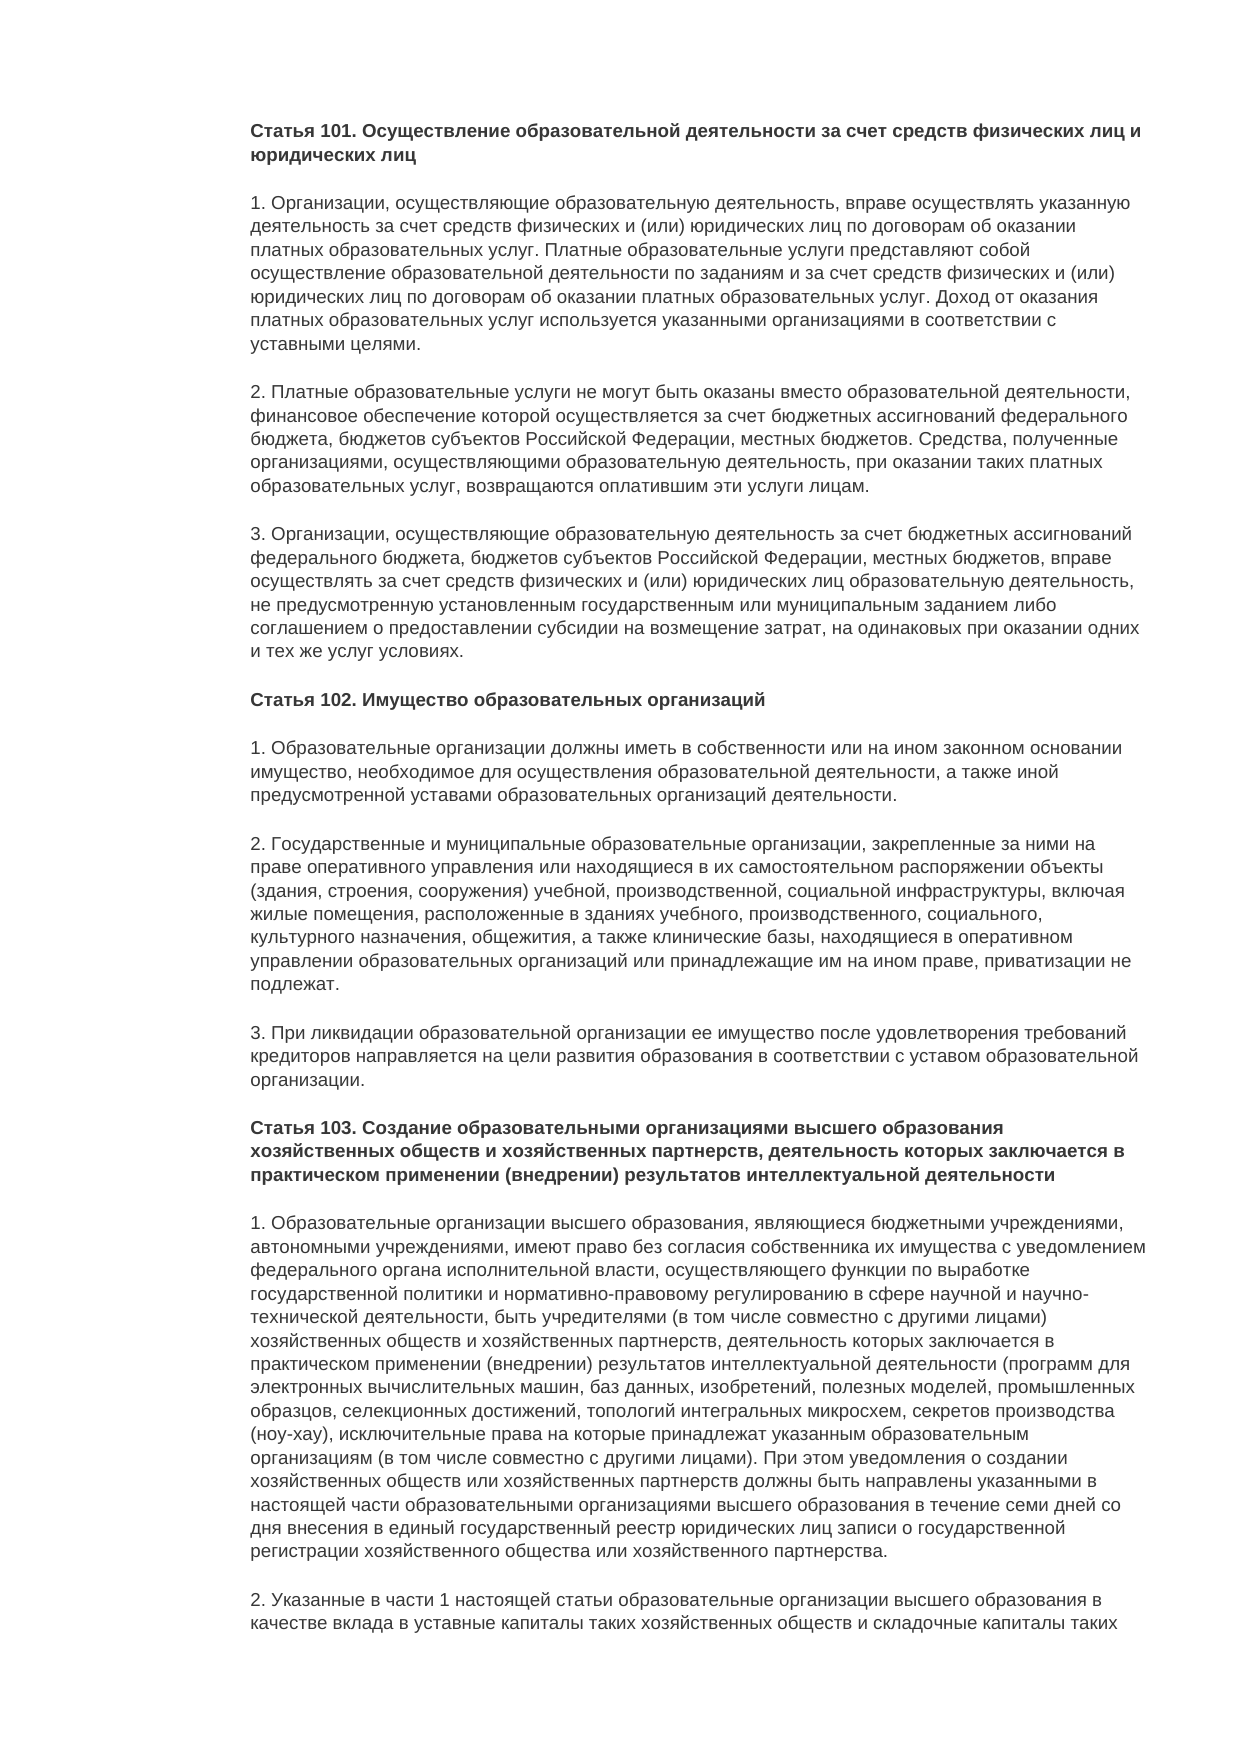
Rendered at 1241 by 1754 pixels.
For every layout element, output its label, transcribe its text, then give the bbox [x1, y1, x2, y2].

text 3. При ликвидации образовательной организации ее имущество после удовлетворения требований кредиторов направляется на цели развития образования в соответствии с уставом образовательной организации. [250, 1020, 1152, 1090]
text Статья 101. Осуществление образовательной деятельности за счет средств физических лиц и юридических лиц [250, 118, 1152, 165]
text 2. Государственные и муниципальные образовательные организации, закрепленные за ними на праве оперативного управления или находящиеся в их самостоятельном распоряжении объекты (здания, строения, сооружения) учебной, производственной, социальной инфраструктуры, включая жилые помещения, расположенные в зданиях учебного, производственного, социального, культурного назначения, общежития, а также клинические базы, находящиеся в оперативном управлении образовательных организаций или принадлежащие им на ином праве, приватизации не подлежат. [250, 831, 1152, 995]
text 1. Образовательные организации должны иметь в собственности или на ином законном основании имущество, необходимое для осуществления образовательной деятельности, а также иной предусмотренной уставами образовательных организаций деятельности. [250, 735, 1152, 806]
text 3. Организации, осуществляющие образовательную деятельность за счет бюджетных ассигнований федерального бюджета, бюджетов субъектов Российской Федерации, местных бюджетов, вправе осуществлять за счет средств физических и (или) юридических лиц образовательную деятельность, не предусмотренную установленным государственным или муниципальным заданием либо соглашением о предоставлении субсидии на возмещение затрат, на одинаковых при оказании одних и тех же услуг условиях. [250, 521, 1152, 662]
text Статья 102. Имущество образовательных организаций [250, 687, 1152, 710]
text 1. Организации, осуществляющие образовательную деятельность, вправе осуществлять указанную деятельность за счет средств физических и (или) юридических лиц по договорам об оказании платных образовательных услуг. Платные образовательные услуги представляют собой осуществление образовательной деятельности по заданиям и за счет средств физических и (или) юридических лиц по договорам об оказании платных образовательных услуг. Доход от оказания платных образовательных услуг используется указанными организациями в соответствии с уставными целями. [250, 190, 1152, 354]
text Статья 103. Создание образовательными организациями высшего образования хозяйственных обществ и хозяйственных партнерств, деятельность которых заключается в практическом применении (внедрении) результатов интеллектуальной деятельности [250, 1115, 1152, 1185]
text 2. Платные образовательные услуги не могут быть оказаны вместо образовательной деятельности, финансовое обеспечение которой осуществляется за счет бюджетных ассигнований федерального бюджета, бюджетов субъектов Российской Федерации, местных бюджетов. Средства, полученные организациями, осуществляющими образовательную деятельность, при оказании таких платных образовательных услуг, возвращаются оплатившим эти услуги лицам. [250, 379, 1152, 496]
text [250, 1587, 1152, 1634]
text 1. Образовательные организации высшего образования, являющиеся бюджетными учреждениями, автономными учреждениями, имеют право без согласия собственника их имущества с уведомлением федерального органа исполнительной власти, осуществляющего функции по выработке государственной политики и нормативно-правовому регулированию в сфере научной и научно-технической деятельности, быть учредителями (в том числе совместно с другими лицами) хозяйственных обществ и хозяйственных партнерств, деятельность которых заключается в практическом применении (внедрении) результатов интеллектуальной деятельности (программ для электронных вычислительных машин, баз данных, изобретений, полезных моделей, промышленных образцов, селекционных достижений, топологий интегральных микросхем, секретов производства (ноу-хау), исключительные права на которые принадлежат указанным образовательным организациям (в том числе совместно с другими лицами). При этом уведомления о создании хозяйственных обществ или хозяйственных партнерств должны быть направлены указанными в настоящей части образовательными организациями высшего образования в течение семи дней со дня внесения в единый государственный реестр юридических лиц записи о государственной регистрации хозяйственного общества или хозяйственного партнерства. [250, 1210, 1152, 1562]
